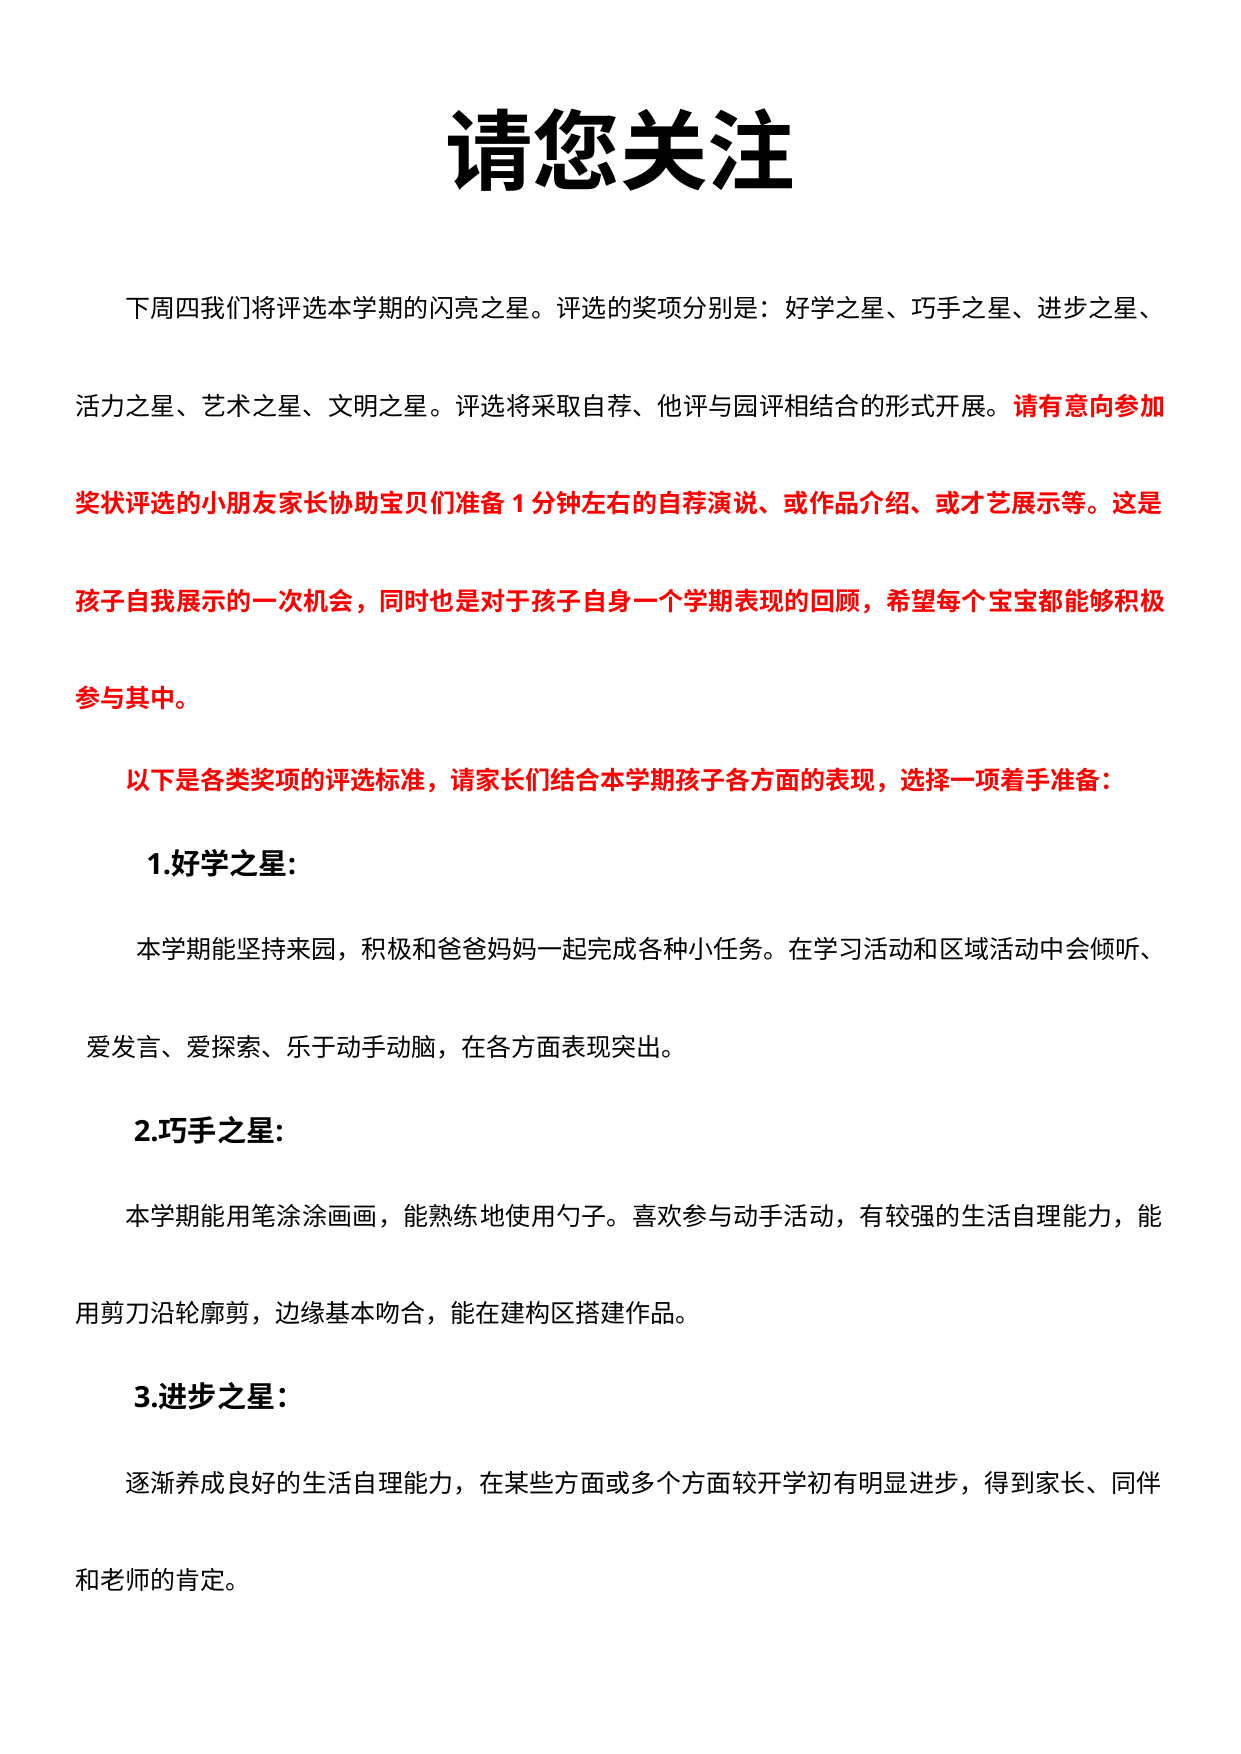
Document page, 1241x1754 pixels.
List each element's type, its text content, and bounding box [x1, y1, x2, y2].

text 逐渐养成良好的生活自理能力，在某些方面或多个方面较开学初有明显进步，得到家长、同伴和老师的肯定。 [75, 1449, 1165, 1611]
text 请您关注 [75, 81, 1165, 211]
text 本学期能用笔涂涂画画，能熟练地使用勺子。喜欢参与动手活动，有较强的生活自理能力，能用剪刀沿轮廓剪，边缘基本吻合，能在建构区搭建作品。 [75, 1182, 1165, 1344]
text 本学期能坚持来园，积极和爸爸妈妈一起完成各种小任务。在学习活动和区域活动中会倾听、爱发言、爱探索、乐于动手动脑，在各方面表现突出。 [86, 915, 1165, 1078]
text 1.好学之星: [87, 829, 1165, 894]
text 下周四我们将评选本学期的闪亮之星。评选的奖项分别是：好学之星、巧手之星、进步之星、活力之星、艺术之星、文明之星。评选将采取自荐、他评与园评相结合的形式开展。请有意向参加奖状评选的小朋友家长协助宝贝们准备1分钟左右的自荐演说、或作品介绍、或才艺展示等。这是孩子自我展示的一次机会，同时也是对于孩子自身一个学期表现的回顾，希望每个宝宝都能够积极参与其中。 [75, 274, 1165, 729]
text 3.进步之星： [75, 1363, 1165, 1428]
text 以下是各类奖项的评选标准，请家长们结合本学期孩子各方面的表现，选择一项着手准备： [75, 747, 1165, 812]
text 2.巧手之星: [75, 1096, 1165, 1161]
